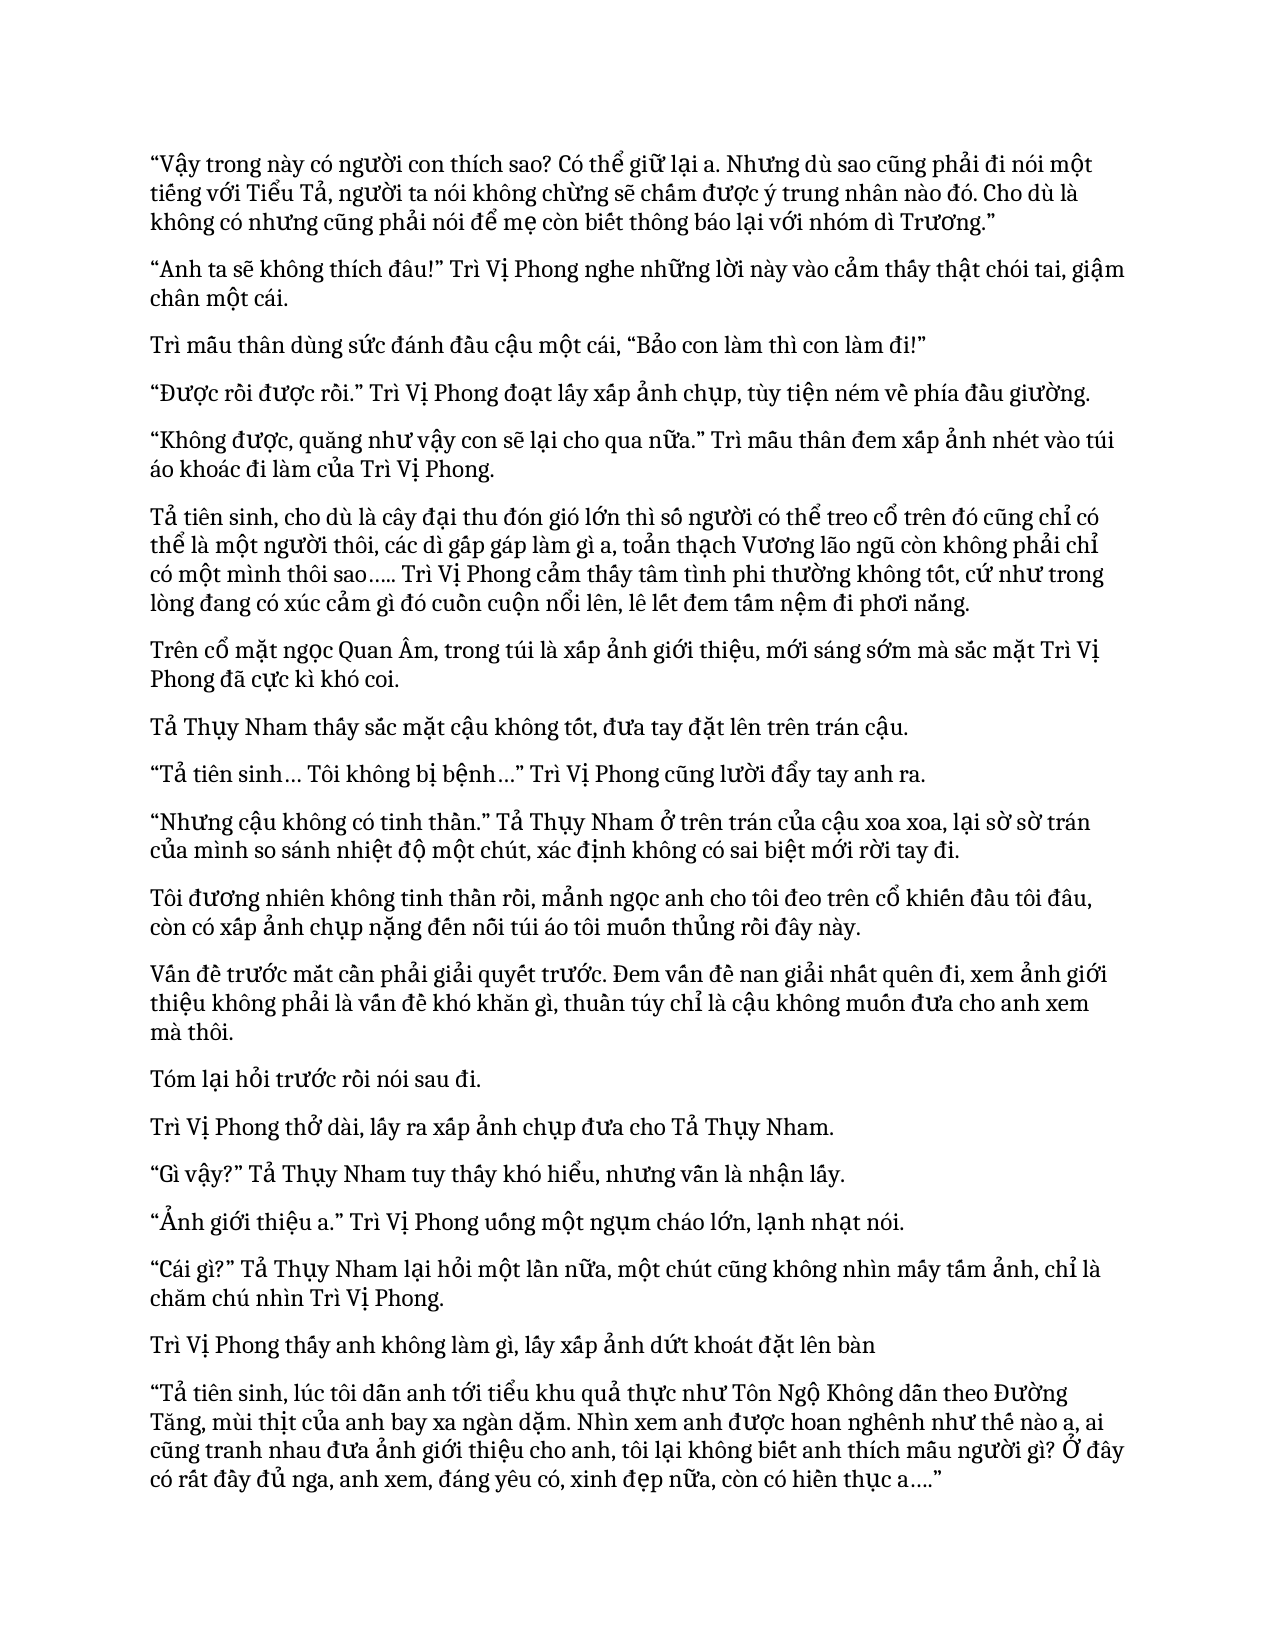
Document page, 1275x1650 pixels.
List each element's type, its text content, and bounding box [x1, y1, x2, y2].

text Trì Vị Phong thấy anh không làm gì, lấy xấp ảnh dứt khoát đặt lên bàn [150, 1331, 1125, 1360]
text “Gì vậy?” Tả Thụy Nham tuy thấy khó hiểu, nhưng vẫn là nhận lấy. [150, 1160, 1125, 1189]
text Tóm lại hỏi trước rồi nói sau đi. [150, 1065, 1125, 1094]
text Tả Thụy Nham thấy sắc mặt cậu không tốt, đưa tay đặt lên trên trán cậu. [150, 712, 1125, 741]
text “Anh ta sẽ không thích đâu!” Trì Vị Phong nghe những lời này vào cảm thấy thật chói tai, giậm chân một cái. [150, 255, 1125, 312]
text “Nhưng cậu không có tinh thần.” Tả Thụy Nham ở trên trán của cậu xoa xoa, lại sờ sờ trán của mình so sánh nhiệt độ một chút, xác định không có sai biệt mới rời tay đi. [150, 807, 1125, 865]
text “Ảnh giới thiệu a.” Trì Vị Phong uống một ngụm cháo lớn, lạnh nhạt nói. [150, 1207, 1125, 1236]
text “Tả tiên sinh… Tôi không bị bệnh…” Trì Vị Phong cũng lười đẩy tay anh ra. [150, 760, 1125, 789]
text Tả tiên sinh, cho dù là cây đại thu đón gió lớn thì số người có thể treo cổ trên đó cũng chỉ có thể là một người thôi, các dì gấp gáp làm gì a, toản thạch Vương lão ngũ còn không phải chỉ có một mình thôi sao….. Trì Vị Phong cảm thấy tâm tình phi thường không tốt, cứ như trong lòng đang có xúc cảm gì đó cuồn cuộn nổi lên, lê lết đem tấm nệm đi phơi nắng. [150, 502, 1125, 617]
text Trên cổ mặt ngọc Quan Âm, trong túi là xấp ảnh giới thiệu, mới sáng sớm mà sắc mặt Trì Vị Phong đã cực kì khó coi. [150, 636, 1125, 694]
text “Được rồi được rồi.” Trì Vị Phong đoạt lấy xấp ảnh chụp, tùy tiện ném về phía đầu giường. [150, 379, 1125, 407]
text Trì mẫu thân dùng sức đánh đầu cậu một cái, “Bảo con làm thì con làm đi!” [150, 331, 1125, 360]
text Vấn đề trước mắt cần phải giải quyết trước. Đem vấn đề nan giải nhất quên đi, xem ảnh giới thiệu không phải là vấn đề khó khăn gì, thuần túy chỉ là cậu không muốn đưa cho anh xem mà thôi. [150, 960, 1125, 1046]
text Tôi đương nhiên không tinh thần rồi, mảnh ngọc anh cho tôi đeo trên cổ khiến đầu tôi đâu, còn có xấp ảnh chụp nặng đến nỗi túi áo tôi muốn thủng rồi đây này. [150, 884, 1125, 941]
text “Vậy trong này có người con thích sao? Có thể giữ lại a. Nhưng dù sao cũng phải đi nói một tiếng với Tiểu Tả, người ta nói không chừng sẽ chấm được ý trung nhân nào đó. Cho dù là không có nhưng cũng phải nói để mẹ còn biết thông báo lại với nhóm dì Trương.” [150, 150, 1125, 236]
text Trì Vị Phong thở dài, lấy ra xấp ảnh chụp đưa cho Tả Thụy Nham. [150, 1112, 1125, 1141]
text “Tả tiên sinh, lúc tôi dẫn anh tới tiểu khu quả thực như Tôn Ngộ Không dẫn theo Đường Tăng, mùi thịt của anh bay xa ngàn dặm. Nhìn xem anh được hoan nghênh như thế nào a, ai cũng tranh nhau đưa ảnh giới thiệu cho anh, tôi lại không biết anh thích mẫu người gì? Ở đây có rất đầy đủ nga, anh xem, đáng yêu có, xinh đẹp nữa, còn có hiền thục a….” [150, 1379, 1125, 1494]
text “Không được, quăng như vậy con sẽ lại cho qua nữa.” Trì mẫu thân đem xấp ảnh nhét vào túi áo khoác đi làm của Trì Vị Phong. [150, 426, 1125, 484]
text “Cái gì?” Tả Thụy Nham lại hỏi một lần nữa, một chút cũng không nhìn mấy tấm ảnh, chỉ là chăm chú nhìn Trì Vị Phong. [150, 1255, 1125, 1312]
